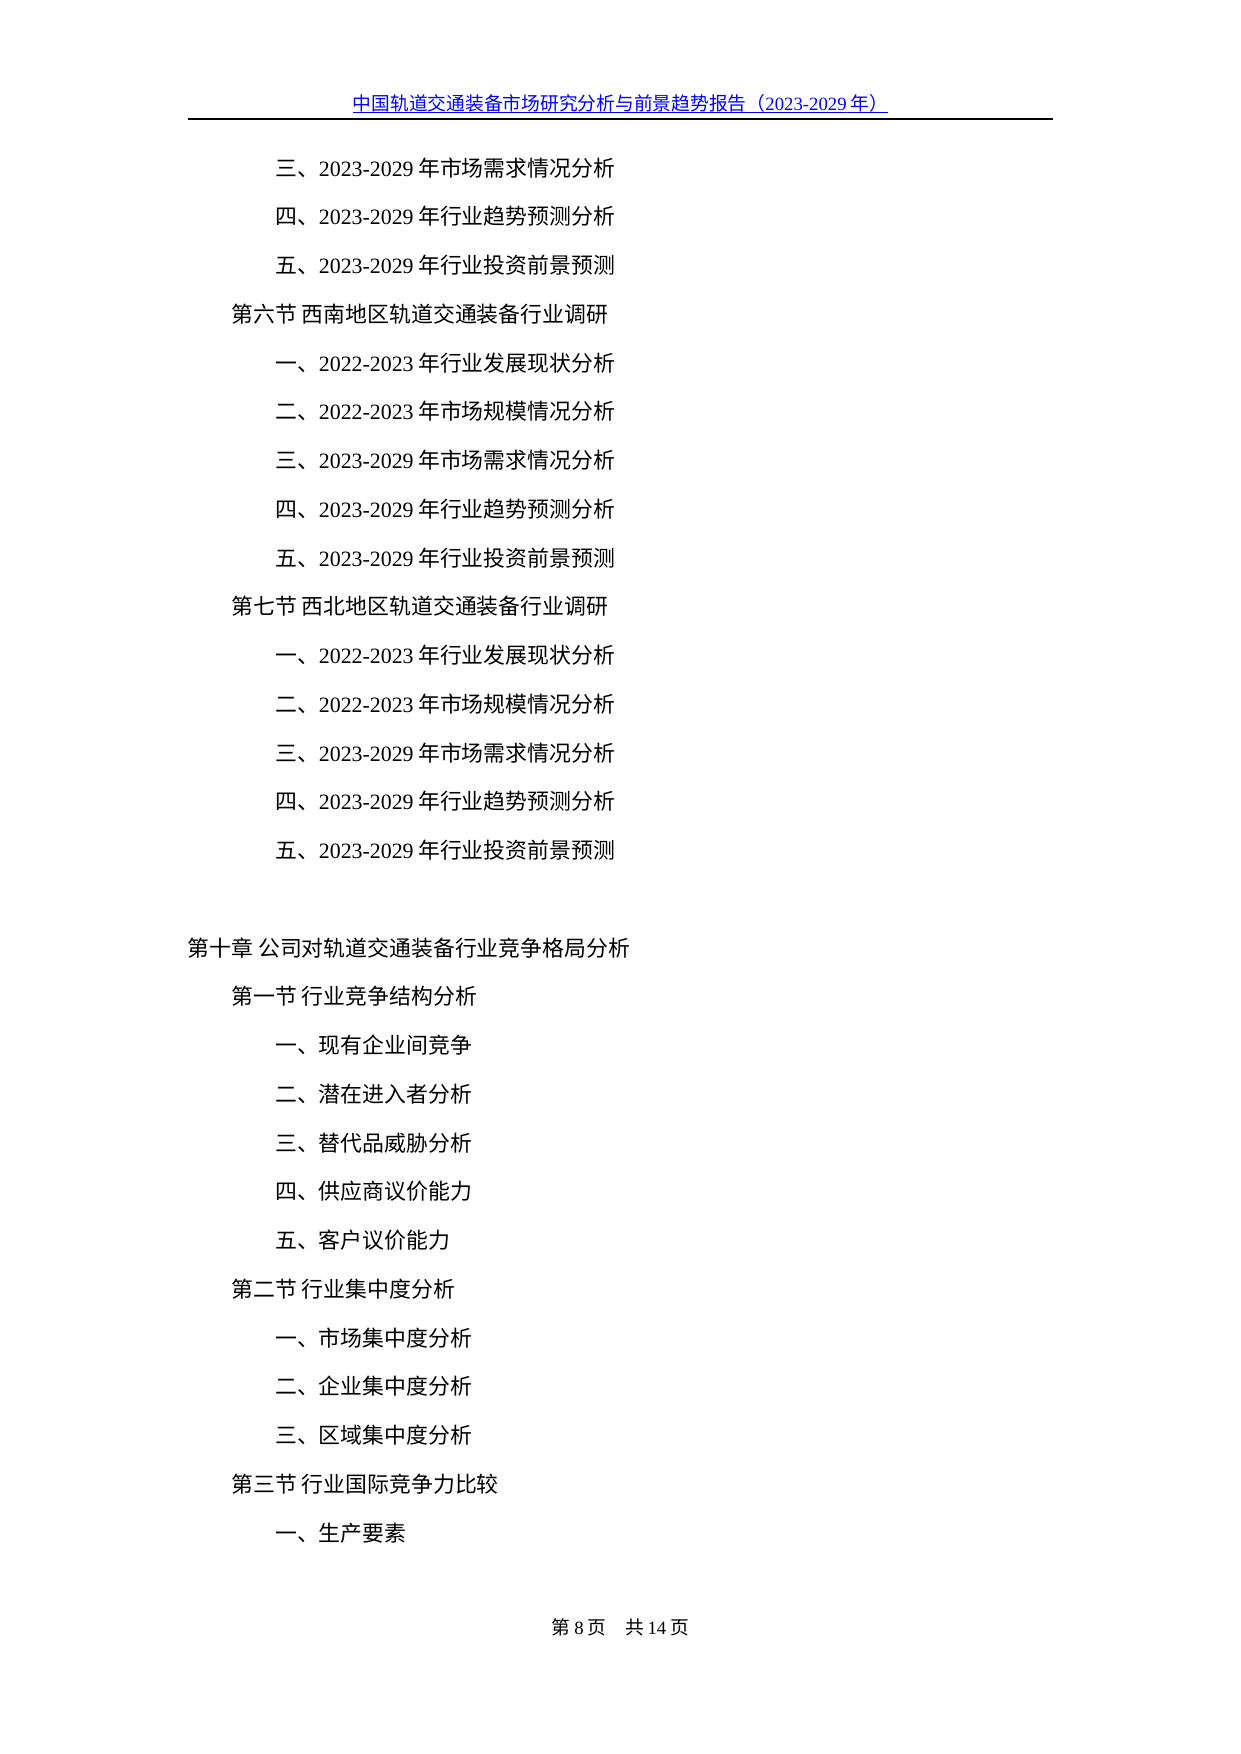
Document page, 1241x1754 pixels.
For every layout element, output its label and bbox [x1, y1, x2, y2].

text [187, 150, 1053, 1548]
